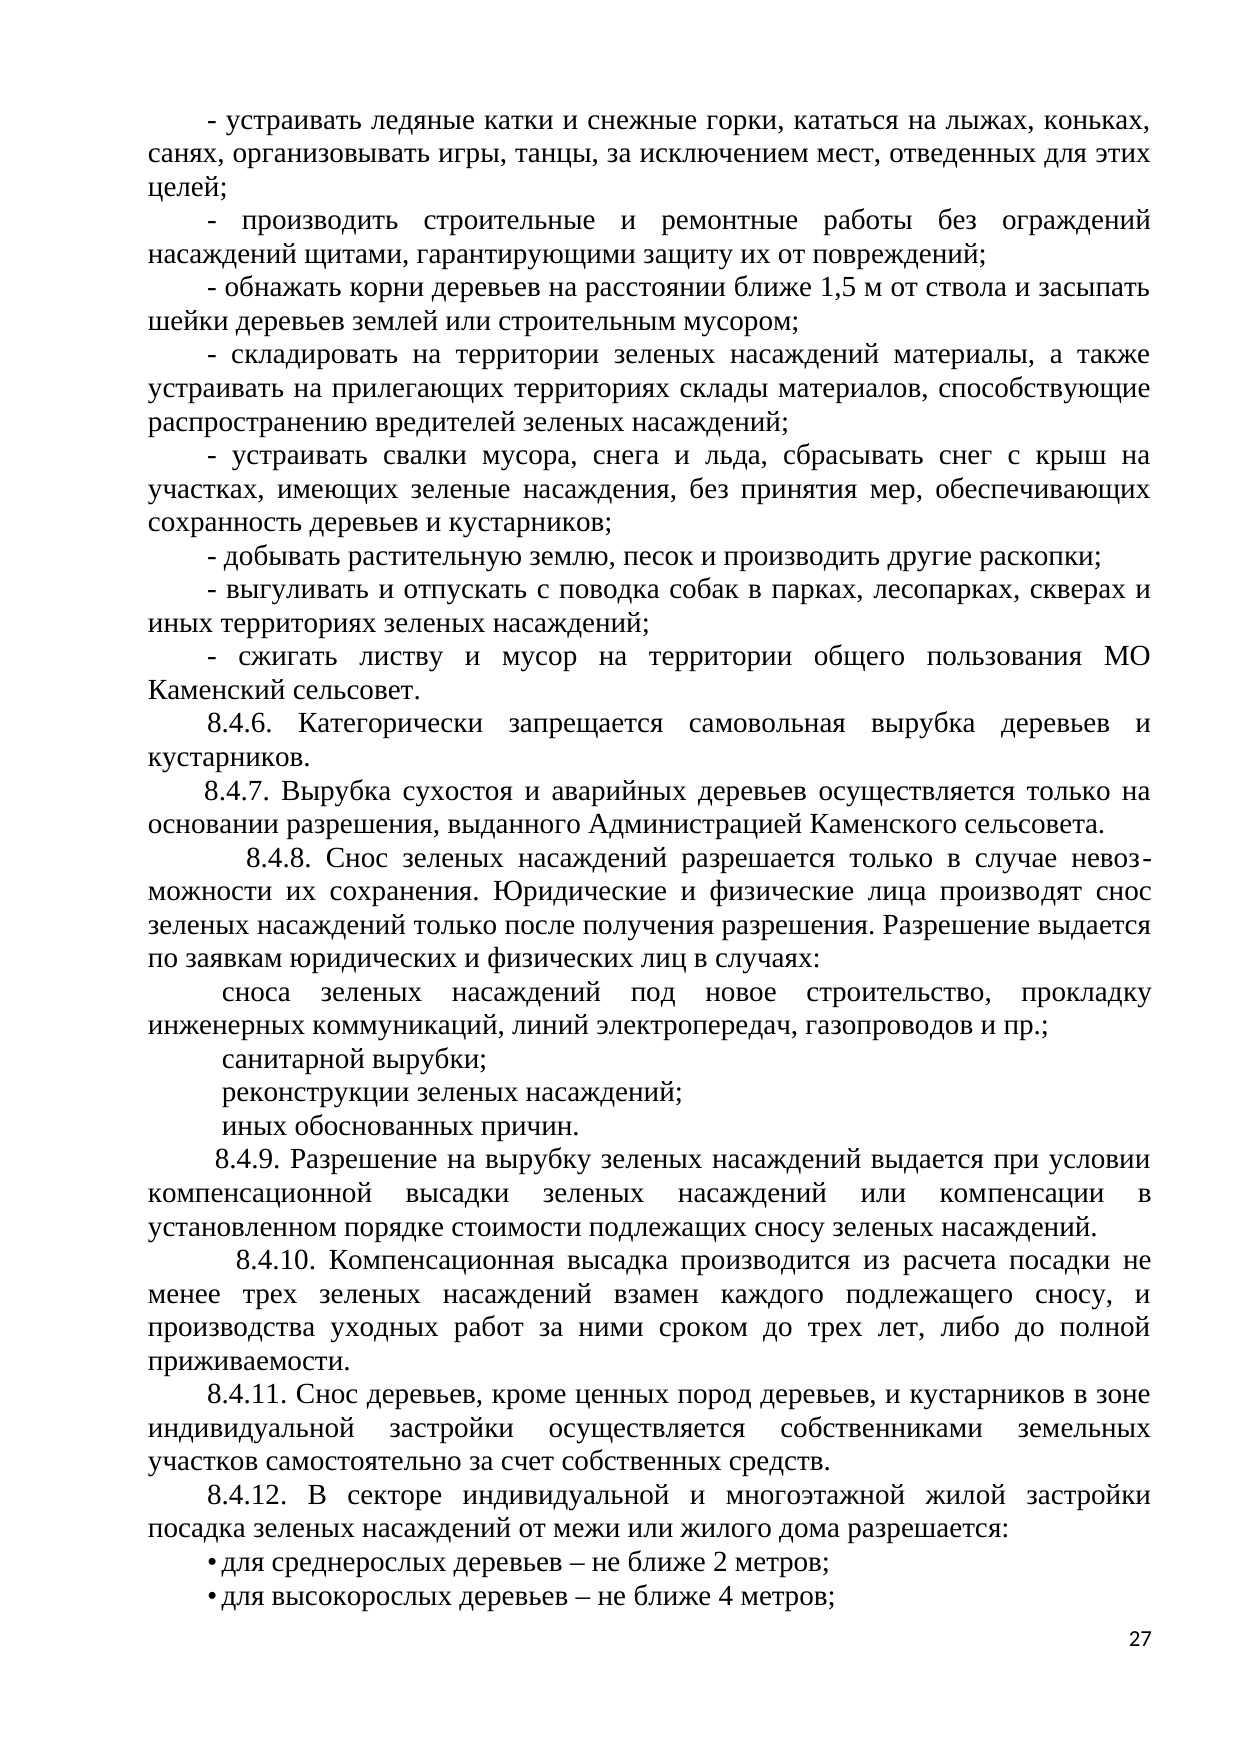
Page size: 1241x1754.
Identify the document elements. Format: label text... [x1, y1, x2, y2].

text 8.4.11. Снос деревьев, кроме ценных пород деревьев, и кустарников в зоне индивидуальной застройки осуществляется собственниками земельных участков самостоятельно за счет собственных средств. [148, 1376, 1152, 1477]
text - обнажать корни деревьев на расстоянии ближе от ствола и засыпать шейки деревьев землей или строительным мусором; [148, 269, 1152, 337]
text иных обоснованных причин. [148, 1108, 1152, 1142]
text 8.4.9. Разрешение на вырубку зеленых насаждений выдается при условии компенсационной высадки зеленых насаждений или компенсации в установленном порядке стоимости подлежащих сносу зеленых насаждений. [148, 1142, 1152, 1242]
text 8.4.8. Снос зеленых насаждений разрешается только в случае невозможности их сохранения. Юридические и физические лица производят снос зеленых насаждений только после получения разрешения. Разрешение выдается по заявкам юридических и физических лиц в случаях: [148, 840, 1152, 974]
text - сжигать листву и мусор на территории общего пользования МО Каменский сельсовет. [148, 638, 1152, 706]
text 8.4.7. Вырубка сухостоя и аварийных деревьев осуществляется только на основании разрешения, выданного Администрацией Каменского сельсовета. [148, 773, 1152, 840]
text сноса зеленых насаждений под новое строительство, прокладку инженерных коммуникаций, линий электропередач, газопроводов и пр.; [148, 974, 1152, 1041]
text 8.4.10. Компенсационная высадка производится из расчета посадки не менее трех зеленых насаждений взамен каждого подлежащего сносу, и производства уходных работ за ними сроком до трех лет, либо до полной приживаемости. [148, 1242, 1152, 1376]
text реконструкции зеленых насаждений; [148, 1074, 1152, 1108]
text - складировать на территории зеленых насаждений материалы, а также устраивать на прилегающих территориях склады материалов, способствующие распространению вредителей зеленых насаждений; [148, 337, 1152, 437]
text 8.4.6. Категорически запрещается самовольная вырубка деревьев и кустарников. [148, 706, 1152, 773]
text • для высокорослых деревьев – не ближе ; [148, 1578, 1152, 1611]
text санитарной вырубки; [148, 1041, 1152, 1074]
text 8.4.12. В секторе индивидуальной и многоэтажной жилой застройки посадка зеленых насаждений от межи или жилого дома разрешается: [148, 1477, 1152, 1544]
text - устраивать свалки мусора, снега и льда, сбрасывать снег с крыш на участках, имеющих зеленые насаждения, без принятия мер, обеспечивающих сохранность деревьев и кустарников; [148, 437, 1152, 538]
text • для среднерослых деревьев – не ближе ; [148, 1544, 1152, 1578]
text - устраивать ледяные катки и снежные горки, кататься на лыжах, коньках, санях, организовывать игры, танцы, за исключением мест, отведенных для этих целей; [148, 102, 1152, 202]
text - выгуливать и отпускать с поводка собак в парках, лесопарках, скверах и иных территориях зеленых насаждений; [148, 571, 1152, 638]
text - добывать растительную землю, песок и производить другие раскопки; [148, 538, 1152, 571]
text - производить строительные и ремонтные работы без ограждений насаждений щитами, гарантирующими защиту их от повреждений; [148, 202, 1152, 269]
